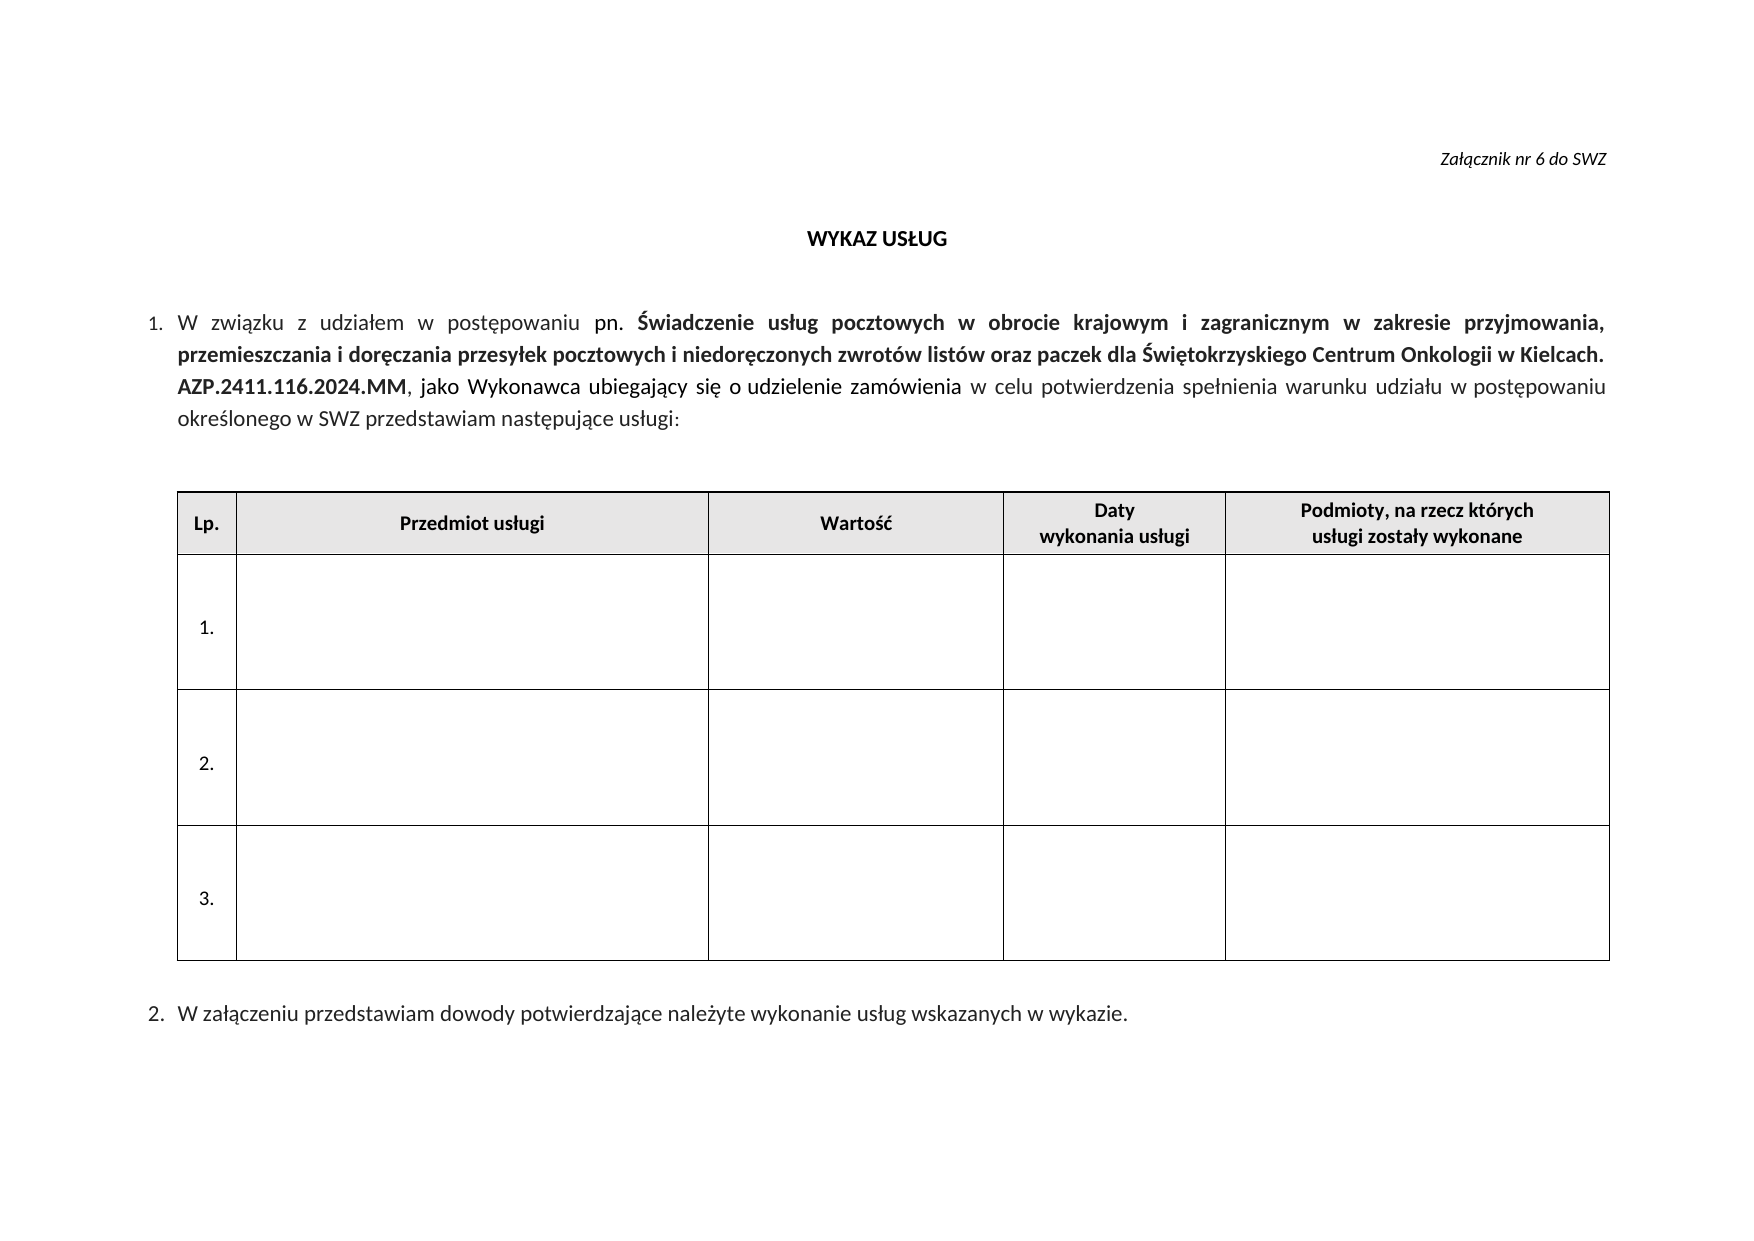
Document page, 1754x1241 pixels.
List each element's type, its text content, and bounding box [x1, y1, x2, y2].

table_cell [1004, 555, 1225, 689]
table_cell [1226, 826, 1609, 960]
table_cell [1226, 690, 1609, 825]
text Załącznik nr 6 do SWZ [148, 148, 1606, 171]
table_header Wartość [709, 493, 1003, 553]
table_cell [1004, 690, 1225, 825]
list W załączeniu przedstawiam dowody potwierdzające należyte wykonanie usług wskazanych w wykazie. [148, 999, 1606, 1027]
text WYKAZ USŁUG [148, 224, 1606, 252]
table_cell [709, 690, 1003, 825]
table_header Lp. [178, 493, 236, 553]
table_header Podmioty, na rzecz których usługi zostały wykonane [1226, 493, 1609, 553]
table_cell [237, 690, 708, 825]
table_cell [237, 826, 708, 960]
table_cell [237, 555, 708, 689]
table_cell [709, 826, 1003, 960]
table_cell [1004, 826, 1225, 960]
table_cell [1226, 555, 1609, 689]
table_cell 1. [178, 555, 236, 689]
table_header Przedmiot usługi [237, 493, 708, 553]
table_cell 3. [178, 826, 236, 960]
table_header Daty wykonania usługi [1004, 493, 1225, 553]
list W związku z udziałem w postępowaniu pn. Świadczenie usług pocztowych w obrocie krajowym i zagranicznym w zakresie przyjmowania, przemieszczania i doręczania przesyłek pocztowych i niedoręczonych zwrotów listów oraz paczek dla Świętokrzyskiego Centrum Onkologii w Kielcach. AZP.2411.116.2024.MM, jako Wykonawca ubiegający się o udzielenie zamówienia w celu potwierdzenia spełnienia warunku udziału w postępowaniu określonego w SWZ przedstawiam następujące usługi: [148, 308, 1606, 432]
table_cell 2. [178, 690, 236, 825]
table_cell [709, 555, 1003, 689]
